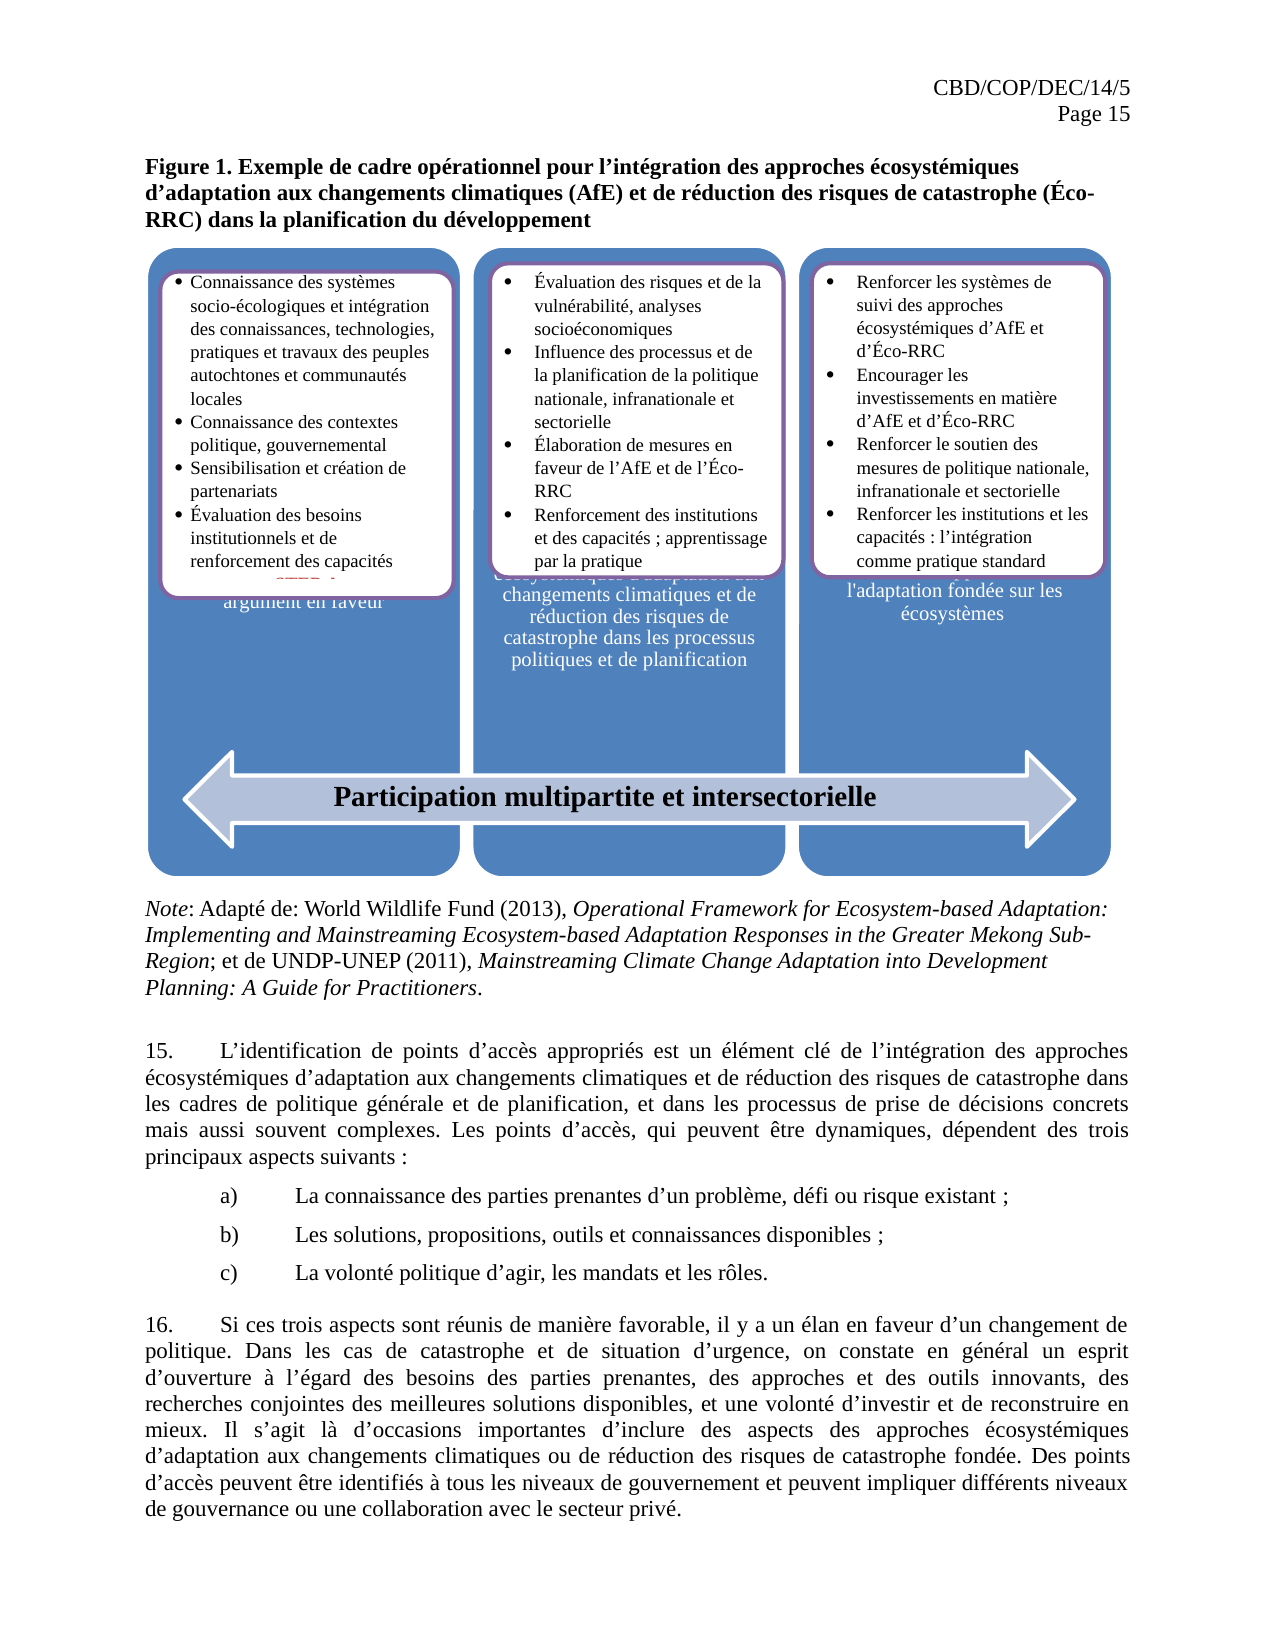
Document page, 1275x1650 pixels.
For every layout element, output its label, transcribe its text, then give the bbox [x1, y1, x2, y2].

list L’identification de points d’accès appropriés est un élément clé de l’intégration des approches écosystémiques d’adaptation aux changements climatiques et de réduction des risques de catastrophe dans les cadres de politique générale et de planification, et dans les processus de prise de décisions concrets mais aussi souvent complexes. Les points d’accès, qui peuvent être dynamiques, dépendent des trois principaux aspects suivants : [145, 1037, 1130, 1169]
list Si ces trois aspects sont réunis de manière favorable, il y a un élan en faveur d’un changement de politique. Dans les cas de catastrophe et de situation d’urgence, on constate en général un esprit d’ouverture à l’égard des besoins des parties prenantes, des approches et des outils innovants, des recherches conjointes des meilleures solutions disponibles, et une volonté d’investir et de reconstruire en mieux. Il s’agit là d’occasions importantes d’inclure des aspects des approches écosystémiques d’adaptation aux changements climatiques ou de réduction des risques de catastrophe fondée. Des points d’accès peuvent être identifiés à tous les niveaux de gouvernement et peuvent impliquer différents niveaux de gouvernance ou une collaboration avec le secteur privé. [145, 1311, 1130, 1522]
text Figure 1. Exemple de cadre opérationnel pour l’intégration des approches écosystémiques d’adaptation aux changements climatiques (AfE) et de réduction des risques de catastrophe (Éco-RRC) dans la planification du développement [145, 153, 1130, 232]
text Note: Adapté de: World Wildlife Fund (2013), Operational Framework for Ecosystem-based Adaptation: Implementing and Mainstreaming Ecosystem-based Adaptation Responses in the Greater Mekong Sub-Region; et de UNDP-UNEP (2011), Mainstreaming Climate Change Adaptation into Development Planning: A Guide for Practitioners. [145, 894, 1130, 1000]
list La connaissance des parties prenantes d’un problème, défi ou risque existant ; [145, 1182, 1130, 1208]
list Les solutions, propositions, outils et connaissances disponibles ; [145, 1221, 1130, 1247]
list La volonté politique d’agir, les mandats et les rôles. [145, 1259, 1130, 1286]
